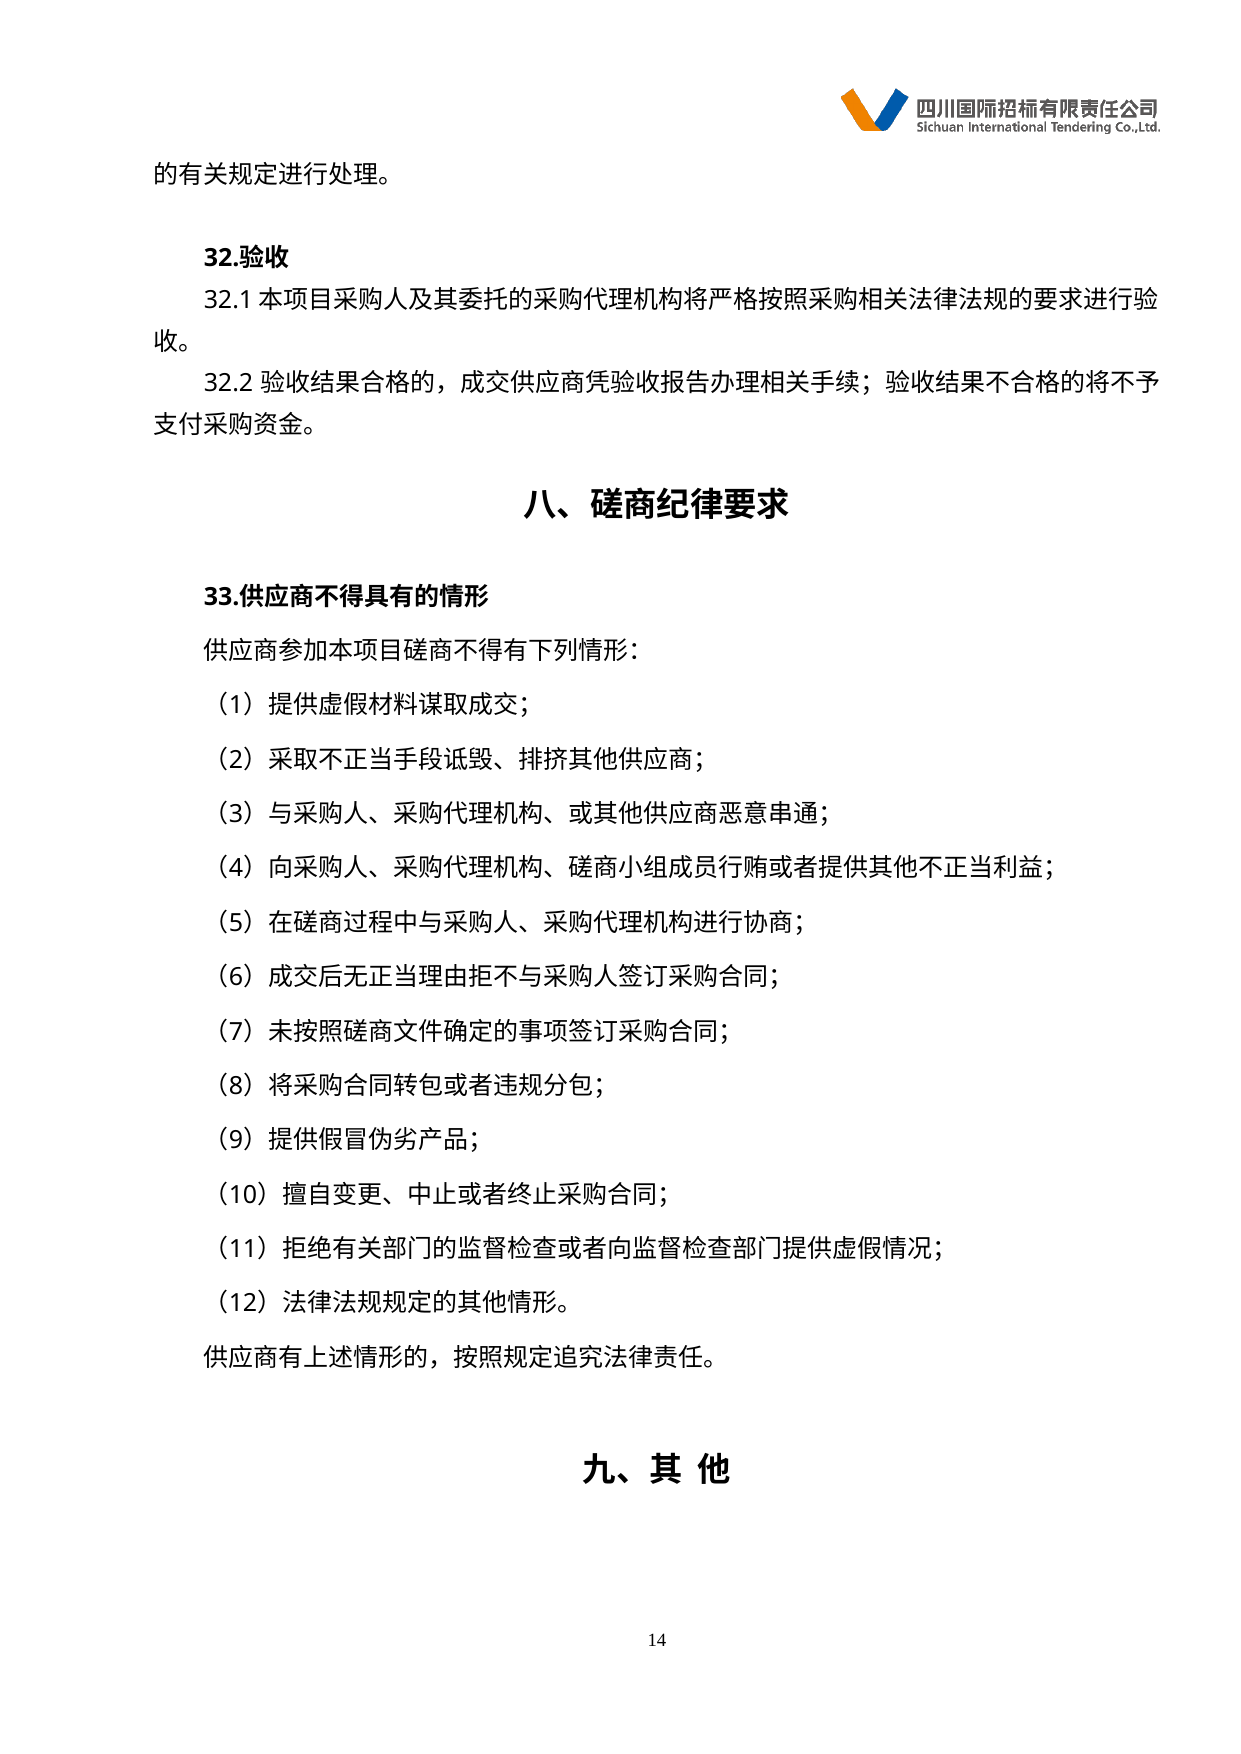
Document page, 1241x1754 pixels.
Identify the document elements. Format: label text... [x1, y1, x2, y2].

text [153, 150, 1160, 192]
text （4）向采购人、采购代理机构、磋商小组成员行贿或者提供其他不正当利益； [153, 848, 1160, 884]
picture [841, 88, 1160, 134]
text （2）采取不正当手段诋毁、排挤其他供应商； [153, 739, 1160, 775]
text （12）法律法规规定的其他情形。 [153, 1283, 1160, 1319]
text 33.供应商不得具有的情形 [153, 576, 1160, 612]
text 供应商有上述情形的，按照规定追究法律责任。 [153, 1337, 1160, 1373]
text （6）成交后无正当理由拒不与采购人签订采购合同； [153, 957, 1160, 993]
subtitle 八、磋商纪律要求 [153, 483, 1160, 525]
text （7）未按照磋商文件确定的事项签订采购合同； [153, 1011, 1160, 1047]
text 32.2 验收结果合格的，成交供应商凭验收报告办理相关手续；验收结果不合格的将不予支付采购资金。 [153, 358, 1160, 442]
text （3）与采购人、采购代理机构、或其他供应商恶意串通； [153, 793, 1160, 830]
text 供应商参加本项目磋商不得有下列情形： [153, 630, 1160, 667]
text 32.1本项目采购人及其委托的采购代理机构将严格按照采购相关法律法规的要求进行验收。 [153, 275, 1160, 358]
text （5）在磋商过程中与采购人、采购代理机构进行协商； [153, 902, 1160, 938]
text （10）擅自变更、中止或者终止采购合同； [153, 1174, 1160, 1210]
text （8）将采购合同转包或者违规分包； [153, 1065, 1160, 1102]
text （1）提供虚假材料谋取成交； [153, 685, 1160, 721]
text （9）提供假冒伪劣产品； [153, 1120, 1160, 1156]
text （11）拒绝有关部门的监督检查或者向监督检查部门提供虚假情况； [153, 1228, 1160, 1265]
text 32.验收 [153, 233, 1160, 275]
text 九、其 他 [153, 1443, 1160, 1491]
